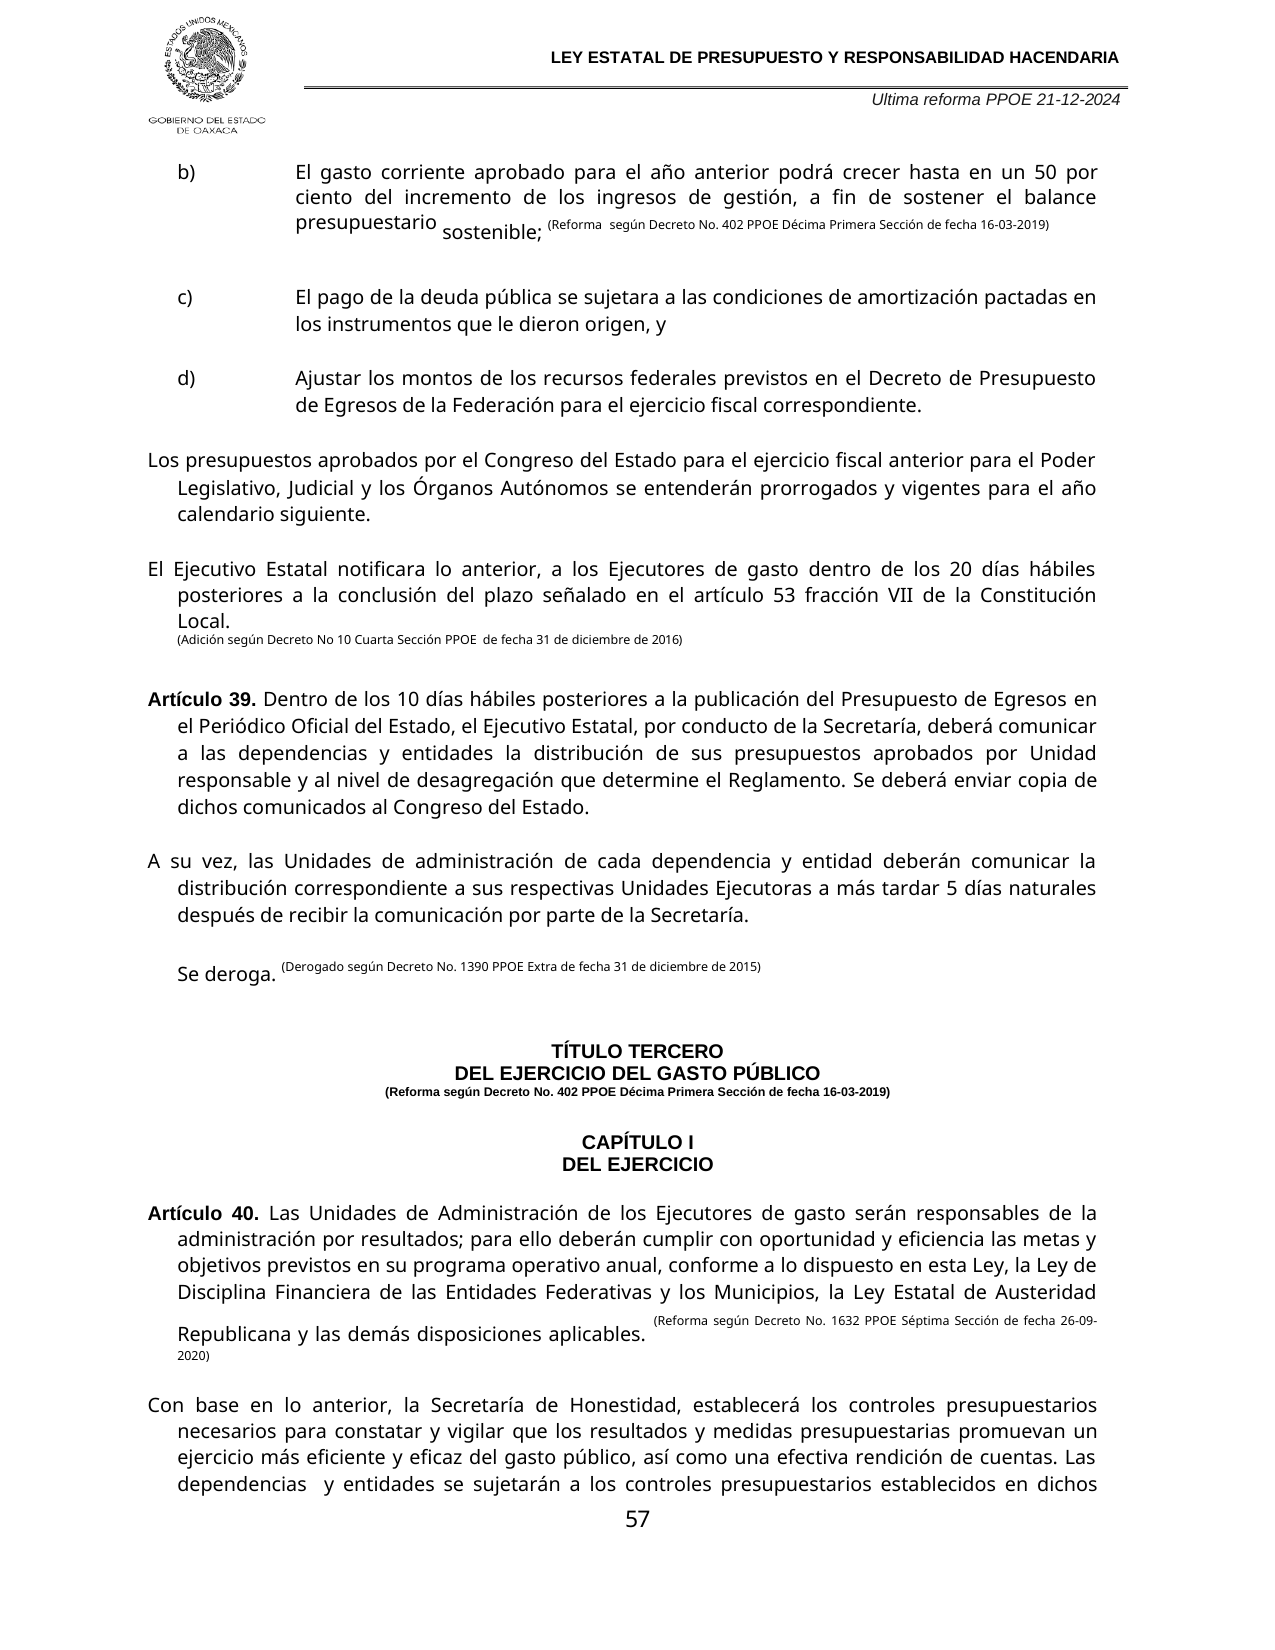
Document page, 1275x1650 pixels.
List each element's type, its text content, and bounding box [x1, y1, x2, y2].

text (Reforma según Decreto No. 402 PPOE Décima Primera Sección de fecha 16-03-2019) [268, 1085, 1007, 1099]
text A su vez, las Unidades de administración de cada dependencia y entidad deberán comunicar la distribución correspondiente a sus respectivas Unidades Ejecutoras a más tardar 5 días naturales después de recibir la comunicación por parte de la Secretaría. [147, 847, 1098, 928]
text El Ejecutivo Estatal notificara lo anterior, a los Ejecutores de gasto dentro de los 20 días hábiles posteriores a la conclusión del plazo señalado en el artículo 53 fracción VII de la Constitución Local. [147, 555, 1097, 634]
picture [148, 16, 266, 134]
text Se deroga. (Derogado según Decreto No. 1390 PPOE Extra de fecha 31 de diciembre de 2015) [177, 950, 1113, 987]
text Los presupuestos aprobados por el Congreso del Estado para el ejercicio fiscal anterior para el Poder Legislativo, Judicial y los Órganos Autónomos se entenderán prorrogados y vigentes para el año calendario siguiente. [147, 447, 1097, 528]
list Ajustar los montos de los recursos federales previstos en el Decreto de Presupuesto de Egresos de la Federación para el ejercicio fiscal correspondiente. [177, 364, 1098, 418]
text Artículo 40. Las Unidades de Administración de los Ejecutores de gasto serán responsables de la administración por resultados; para ello deberán cumplir con oportunidad y eficiencia las metas y objetivos previstos en su programa operativo anual, conforme a lo dispuesto en esta Ley, la Ley de Disciplina Financiera de las Entidades Federativas y los Municipios, la Ley Estatal de Austeridad Republicana y las demás disposiciones aplicables. (Reforma según Decreto No. 1632 PPOE Séptima Sección de fecha 26-09-2020) [147, 1199, 1098, 1364]
text DEL EJERCICIO DEL GASTO PÚBLICO [268, 1063, 1007, 1085]
text Artículo 39. Dentro de los 10 días hábiles posteriores a la publicación del Presupuesto de Egresos en el Periódico Oficial del Estado, el Ejecutivo Estatal, por conducto de la Secretaría, deberá comunicar a las dependencias y entidades la distribución de sus presupuestos aprobados por Unidad responsable y al nivel de desagregación que determine el Reglamento. Se deberá enviar copia de dichos comunicados al Congreso del Estado. [147, 686, 1098, 820]
text CAPÍTULO I DEL EJERCICIO [561, 1132, 714, 1176]
text TÍTULO TERCERO [268, 1040, 1007, 1063]
list El pago de la deuda pública se sujetara a las condiciones de amortización pactadas en los instrumentos que le dieron origen, y [177, 283, 1097, 337]
text (Adición según Decreto No 10 Cuarta Sección PPOE de fecha 31 de diciembre de 2016) [177, 634, 1113, 647]
list El gasto corriente aprobado para el año anterior podrá crecer hasta en un 50 por ciento del incremento de los ingresos de gestión, a fin de sostener el balance presupuestario sostenible; (Reforma según Decreto No. 402 PPOE Décima Primera Sección de fecha 16-03-2019) [177, 159, 1098, 245]
